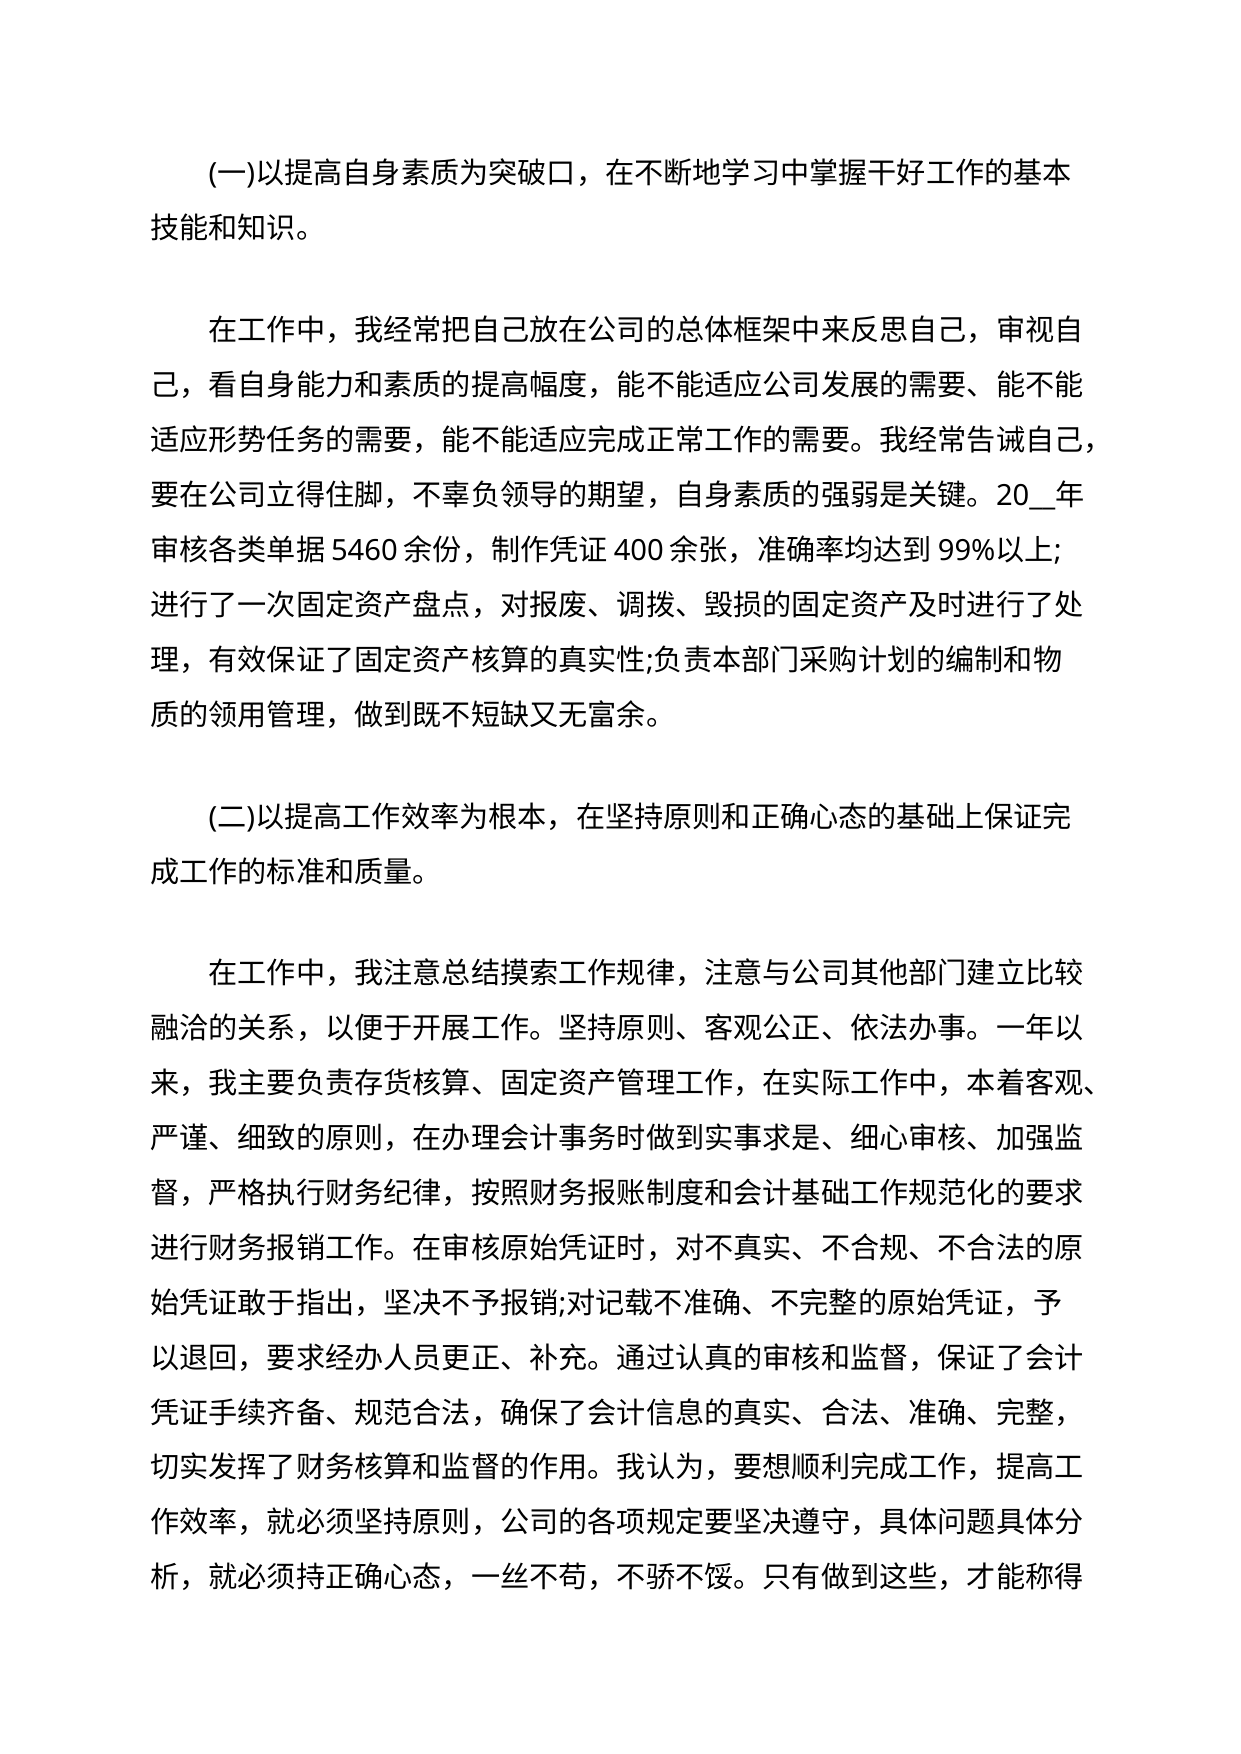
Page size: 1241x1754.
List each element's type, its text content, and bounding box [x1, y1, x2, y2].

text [150, 950, 1090, 1596]
text (一)以提高自身素质为突破口，在不断地学习中掌握干好工作的基本技能和知识。 [150, 150, 1090, 247]
text (二)以提高工作效率为根本，在坚持原则和正确心态的基础上保证完成工作的标准和质量。 [150, 793, 1090, 890]
text 在工作中，我经常把自己放在公司的总体框架中来反思自己，审视自己，看自身能力和素质的提高幅度，能不能适应公司发展的需要、能不能适应形势任务的需要，能不能适应完成正常工作的需要。我经常告诫自己，要在公司立得住脚，不辜负领导的期望，自身素质的强弱是关键。20__年审核各类单据5460余份，制作凭证400余张，准确率均达到99%以上;进行了一次固定资产盘点，对报废、调拨、毁损的固定资产及时进行了处理，有效保证了固定资产核算的真实性;负责本部门采购计划的编制和物质的领用管理，做到既不短缺又无富余。 [150, 307, 1090, 734]
